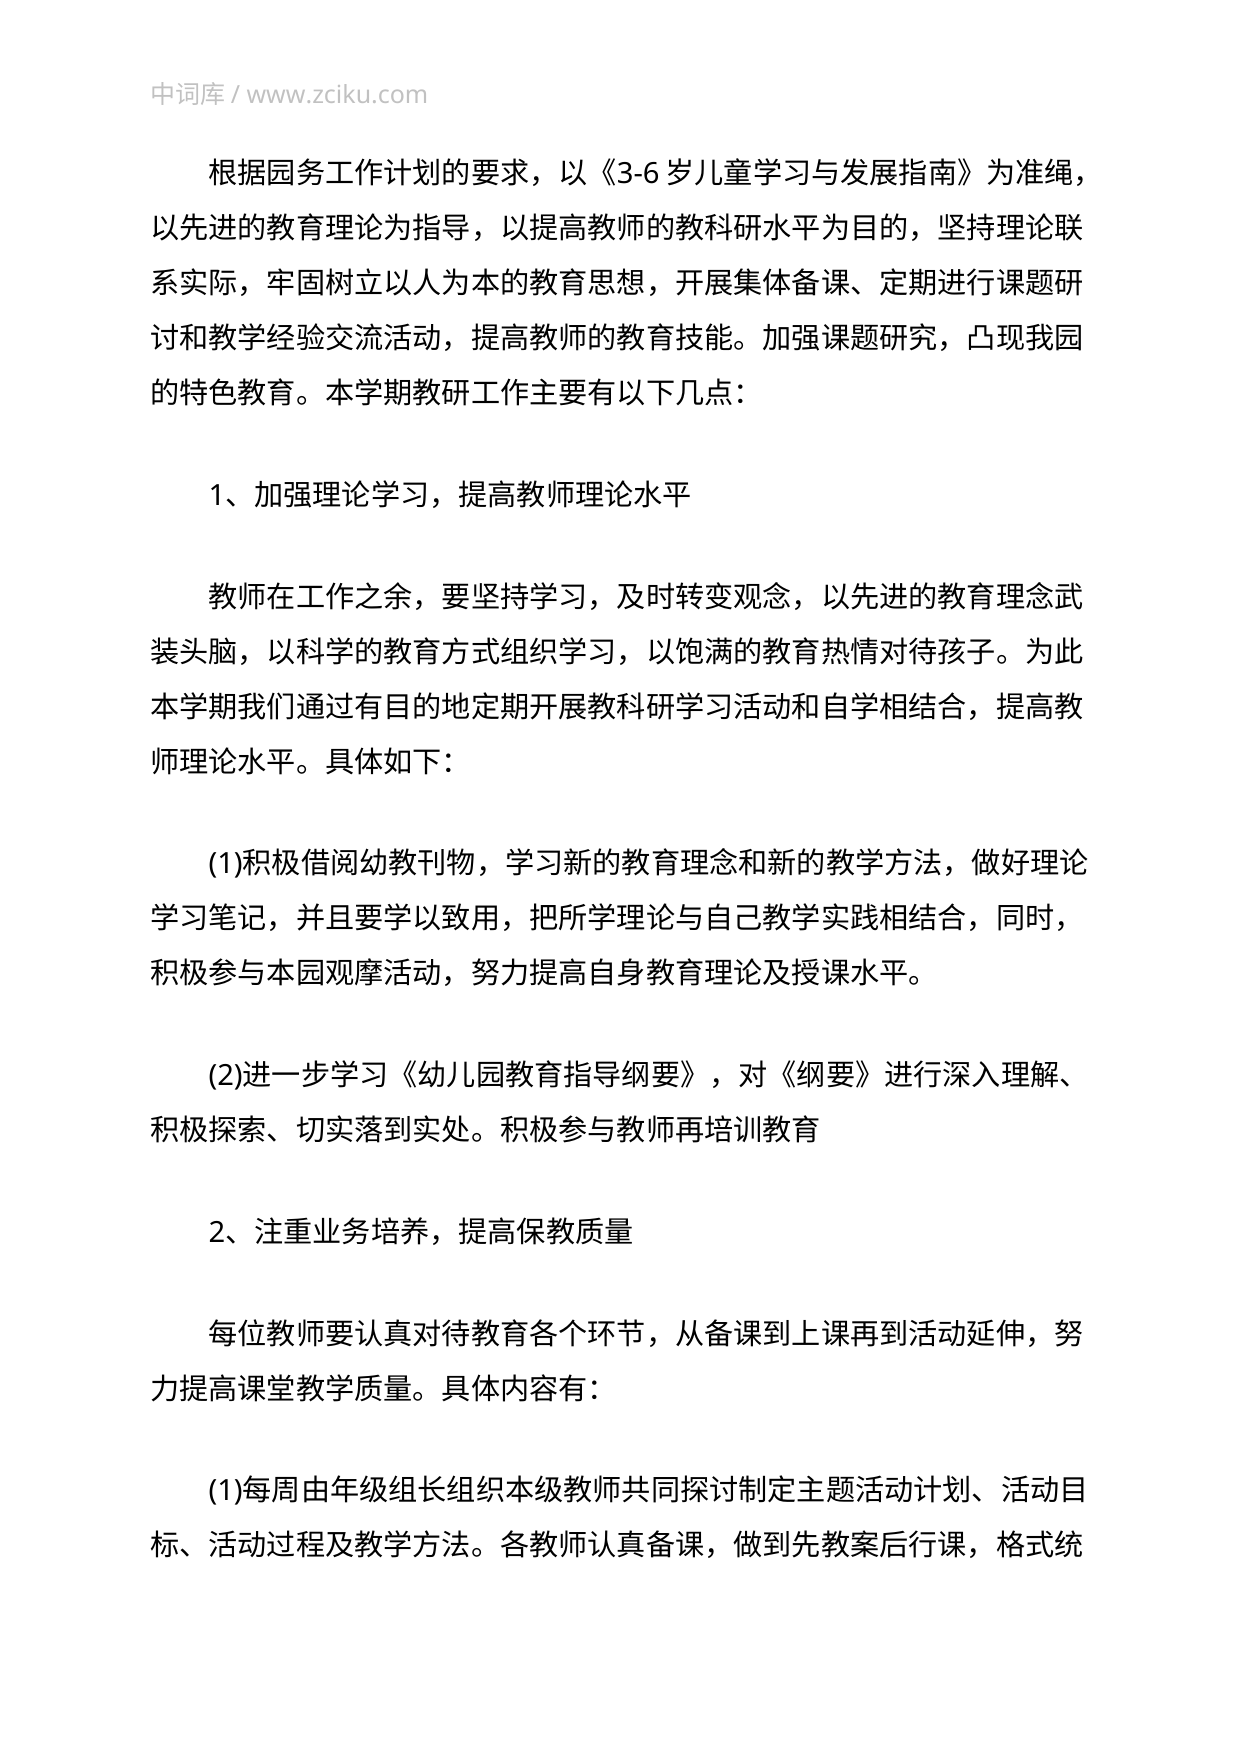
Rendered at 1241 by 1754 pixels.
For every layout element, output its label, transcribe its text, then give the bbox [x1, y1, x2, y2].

text 教师在工作之余，要坚持学习，及时转变观念，以先进的教育理念武装头脑，以科学的教育方式组织学习，以饱满的教育热情对待孩子。为此本学期我们通过有目的地定期开展教科研学习活动和自学相结合，提高教师理论水平。具体如下： [150, 573, 1090, 780]
text (1)积极借阅幼教刊物，学习新的教育理念和新的教学方法，做好理论学习笔记，并且要学以致用，把所学理论与自己教学实践相结合，同时，积极参与本园观摩活动，努力提高自身教育理论及授课水平。 [150, 840, 1090, 992]
text (2)进一步学习《幼儿园教育指导纲要》，对《纲要》进行深入理解、积极探索、切实落到实处。积极参与教师再培训教育 [150, 1052, 1090, 1149]
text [150, 1467, 1090, 1564]
text 2、注重业务培养，提高保教质量 [150, 1208, 1090, 1251]
text 每位教师要认真对待教育各个环节，从备课到上课再到活动延伸，努力提高课堂教学质量。具体内容有： [150, 1310, 1090, 1407]
text 根据园务工作计划的要求，以《3-6岁儿童学习与发展指南》为准绳，以先进的教育理论为指导，以提高教师的教科研水平为目的，坚持理论联系实际，牢固树立以人为本的教育思想，开展集体备课、定期进行课题研讨和教学经验交流活动，提高教师的教育技能。加强课题研究，凸现我园的特色教育。本学期教研工作主要有以下几点： [150, 150, 1090, 412]
text 1、加强理论学习，提高教师理论水平 [150, 471, 1090, 514]
